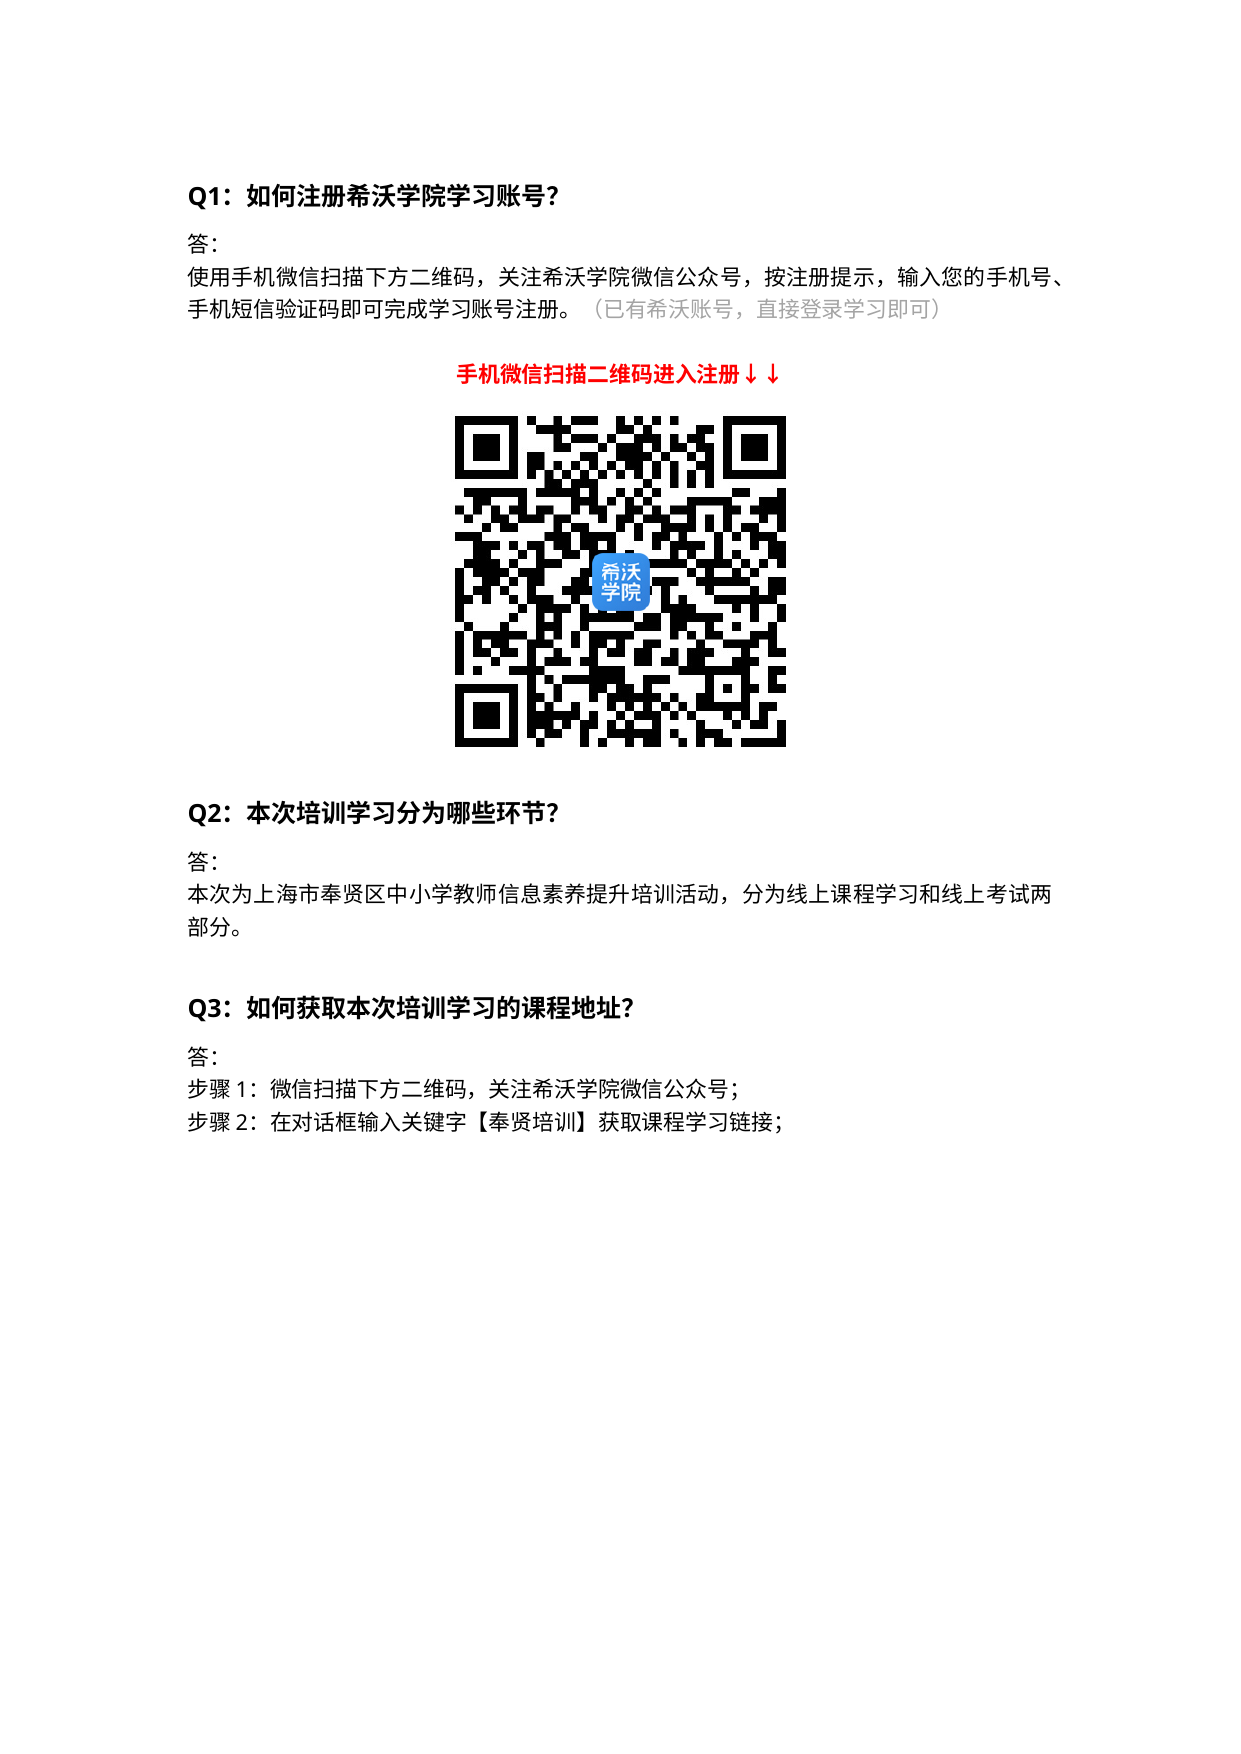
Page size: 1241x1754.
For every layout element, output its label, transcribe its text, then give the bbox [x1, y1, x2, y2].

text 手机微信扫描二维码进入注册↓↓ [187, 357, 1053, 389]
text 本次为上海市奉贤区中小学教师信息素养提升培训活动，分为线上课程学习和线上考试两部分。 [187, 877, 1053, 942]
text Q1：如何注册希沃学院学习账号？ [187, 162, 1053, 227]
text Q2：本次培训学习分为哪些环节？ [187, 779, 1053, 844]
text Q3：如何获取本次培训学习的课程地址？ [187, 974, 1053, 1039]
picture [428, 389, 812, 773]
text 使用手机微信扫描下方二维码，关注希沃学院微信公众号，按注册提示，输入您的手机号、手机短信验证码即可完成学习账号注册。（已有希沃账号，直接登录学习即可） [187, 259, 1053, 324]
text 步骤1：微信扫描下方二维码，关注希沃学院微信公众号； [187, 1072, 1053, 1104]
text 答： [187, 1039, 1053, 1072]
text 答： [187, 227, 1053, 259]
text 步骤2：在对话框输入关键字【奉贤培训】获取课程学习链接； [187, 1104, 1053, 1137]
text 答： [187, 844, 1053, 877]
